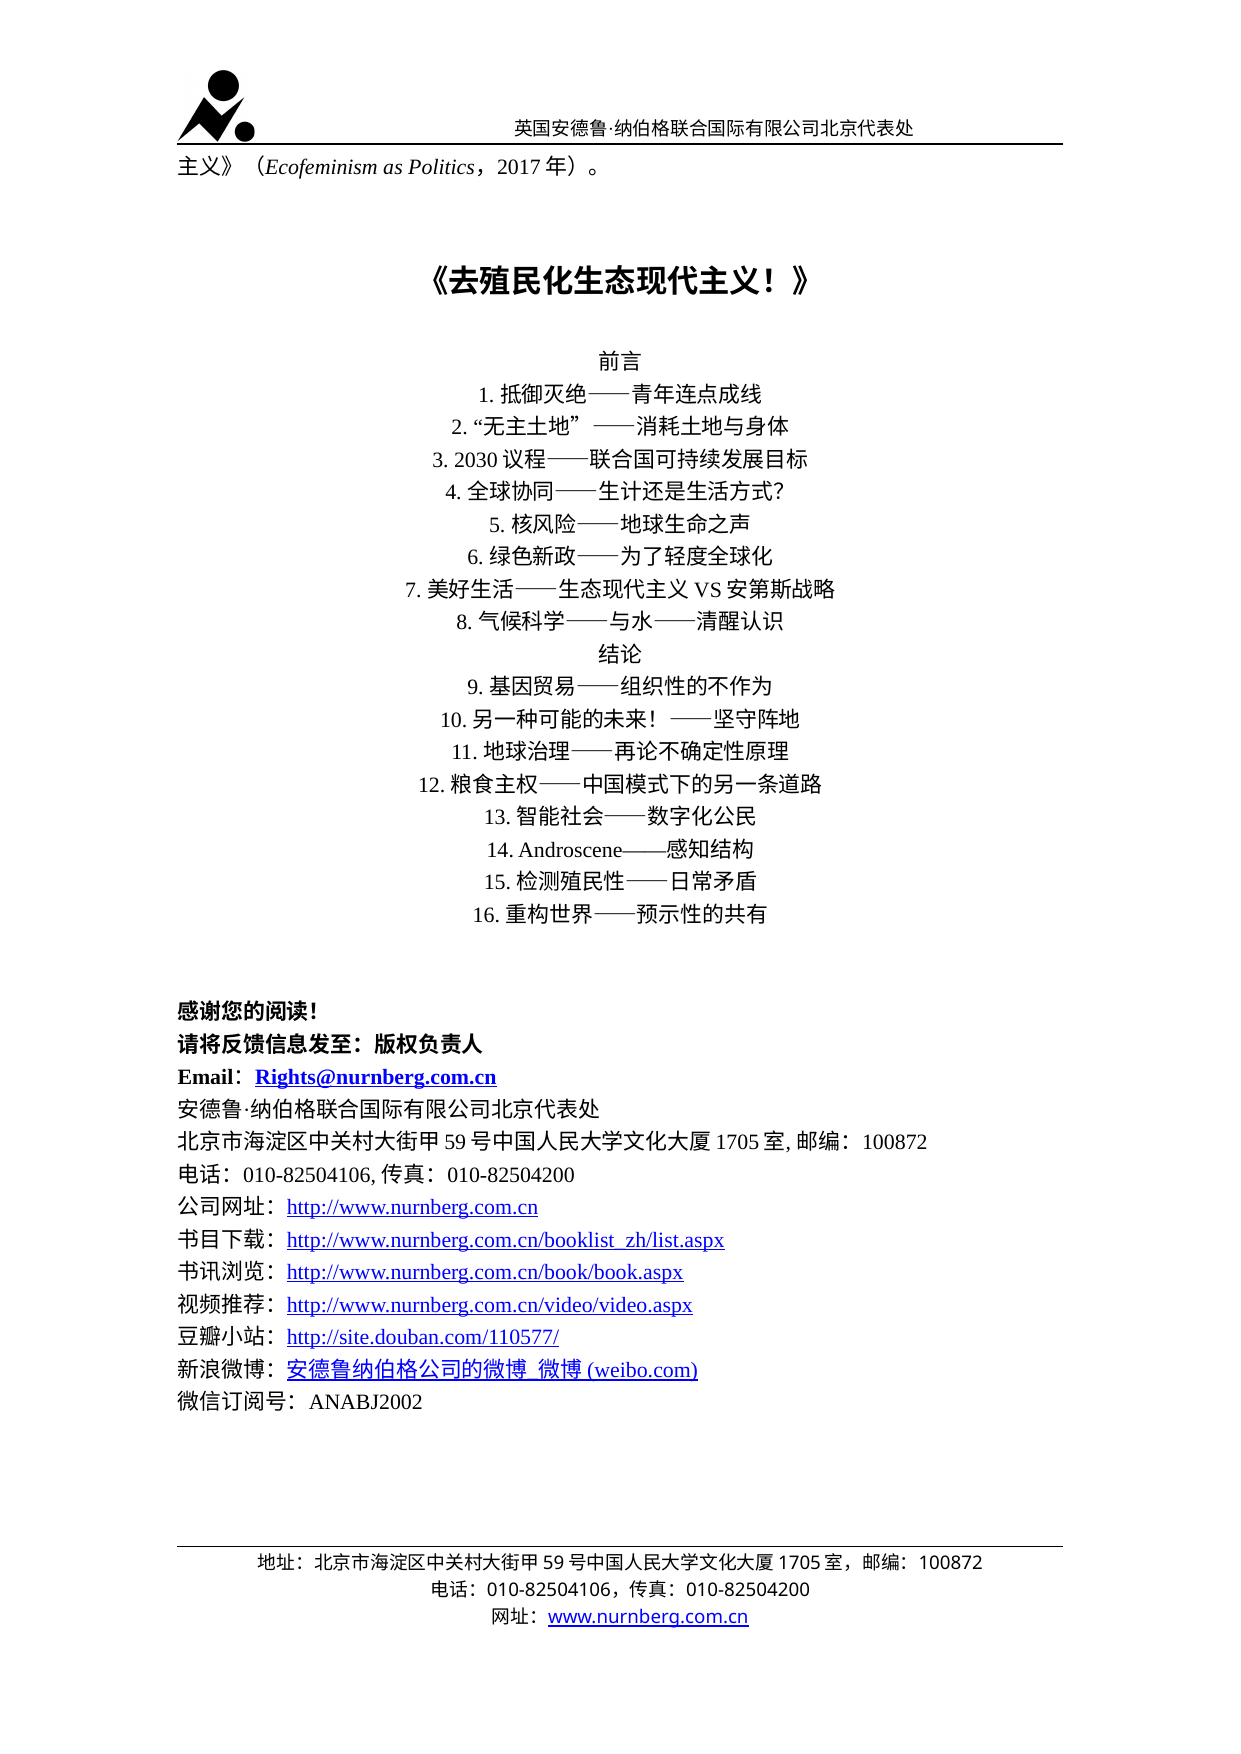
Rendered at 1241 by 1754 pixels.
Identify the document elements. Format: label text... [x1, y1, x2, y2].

picture [177, 70, 255, 142]
text 电话：010-82504106, 传真：010-82504200 [177, 1156, 1063, 1189]
text 感谢您的阅读！ [177, 994, 1063, 1026]
text 微信订阅号：ANABJ2002 [177, 1384, 1063, 1416]
text 13. 智能社会——数字化公民 [177, 799, 1063, 831]
text 安德鲁·纳伯格联合国际有限公司北京代表处 [177, 1091, 1063, 1124]
text 视频推荐：http://www.nurnberg.com.cn/video/video.aspx [177, 1286, 1063, 1319]
text 书讯浏览：http://www.nurnberg.com.cn/book/book.aspx [177, 1254, 1063, 1286]
text 14. Androscene——感知结构 [177, 831, 1063, 864]
text 结论 [177, 636, 1063, 669]
text Email：Rights@nurnberg.com.cn [177, 1059, 1063, 1091]
text 北京市海淀区中关村大街甲59号中国人民大学文化大厦1705室, 邮编：100872 [177, 1124, 1063, 1156]
text 11. 地球治理——再论不确定性原理 [177, 734, 1063, 766]
text 2. “无主土地”——消耗土地与身体 [177, 409, 1063, 441]
text 请将反馈信息发至：版权负责人 [177, 1026, 1063, 1059]
text 7. 美好生活——生态现代主义VS安第斯战略 [177, 571, 1063, 604]
text 公司网址：http://www.nurnberg.com.cn [177, 1189, 1063, 1221]
text 3. 2030议程——联合国可持续发展目标 [177, 441, 1063, 474]
text 前言 [177, 344, 1063, 376]
text 12. 粮食主权——中国模式下的另一条道路 [177, 766, 1063, 799]
text 15. 检测殖民性——日常矛盾 [177, 864, 1063, 896]
text 豆瓣小站：http://site.douban.com/110577/ [177, 1319, 1063, 1351]
text 1. 抵御灭绝——青年连点成线 [177, 376, 1063, 409]
text 《去殖民化生态现代主义！》 [177, 246, 1063, 311]
text 10. 另一种可能的未来！——坚守阵地 [177, 701, 1063, 734]
text 16. 重构世界——预示性的共有 [177, 896, 1063, 929]
text 5. 核风险——地球生命之声 [177, 506, 1063, 539]
text 4. 全球协同——生计还是生活方式？ [177, 474, 1063, 506]
text 9. 基因贸易——组织性的不作为 [177, 669, 1063, 701]
text 阿里尔·萨莱（Ariel Salleh）现为南非纳尔逊· 曼德拉大学人文系访问教授；曾任德国耶拿·弗里德里希·席勒大学后增长社会高级研究员和澳大利亚悉尼大学政治经济学副研究员。她是多部著作的作者和编辑，包括《作为政治的生态女性主义》（Ecofeminism as Politics，2017年）。 [177, 149, 1063, 181]
text 新浪微博：安德鲁纳伯格公司的微博_微博 (weibo.com) [177, 1351, 1063, 1384]
text 8. 气候科学——与水——清醒认识 [177, 604, 1063, 636]
text 6. 绿色新政——为了轻度全球化 [177, 539, 1063, 571]
text 书目下载：http://www.nurnberg.com.cn/booklist_zh/list.aspx [177, 1221, 1063, 1254]
